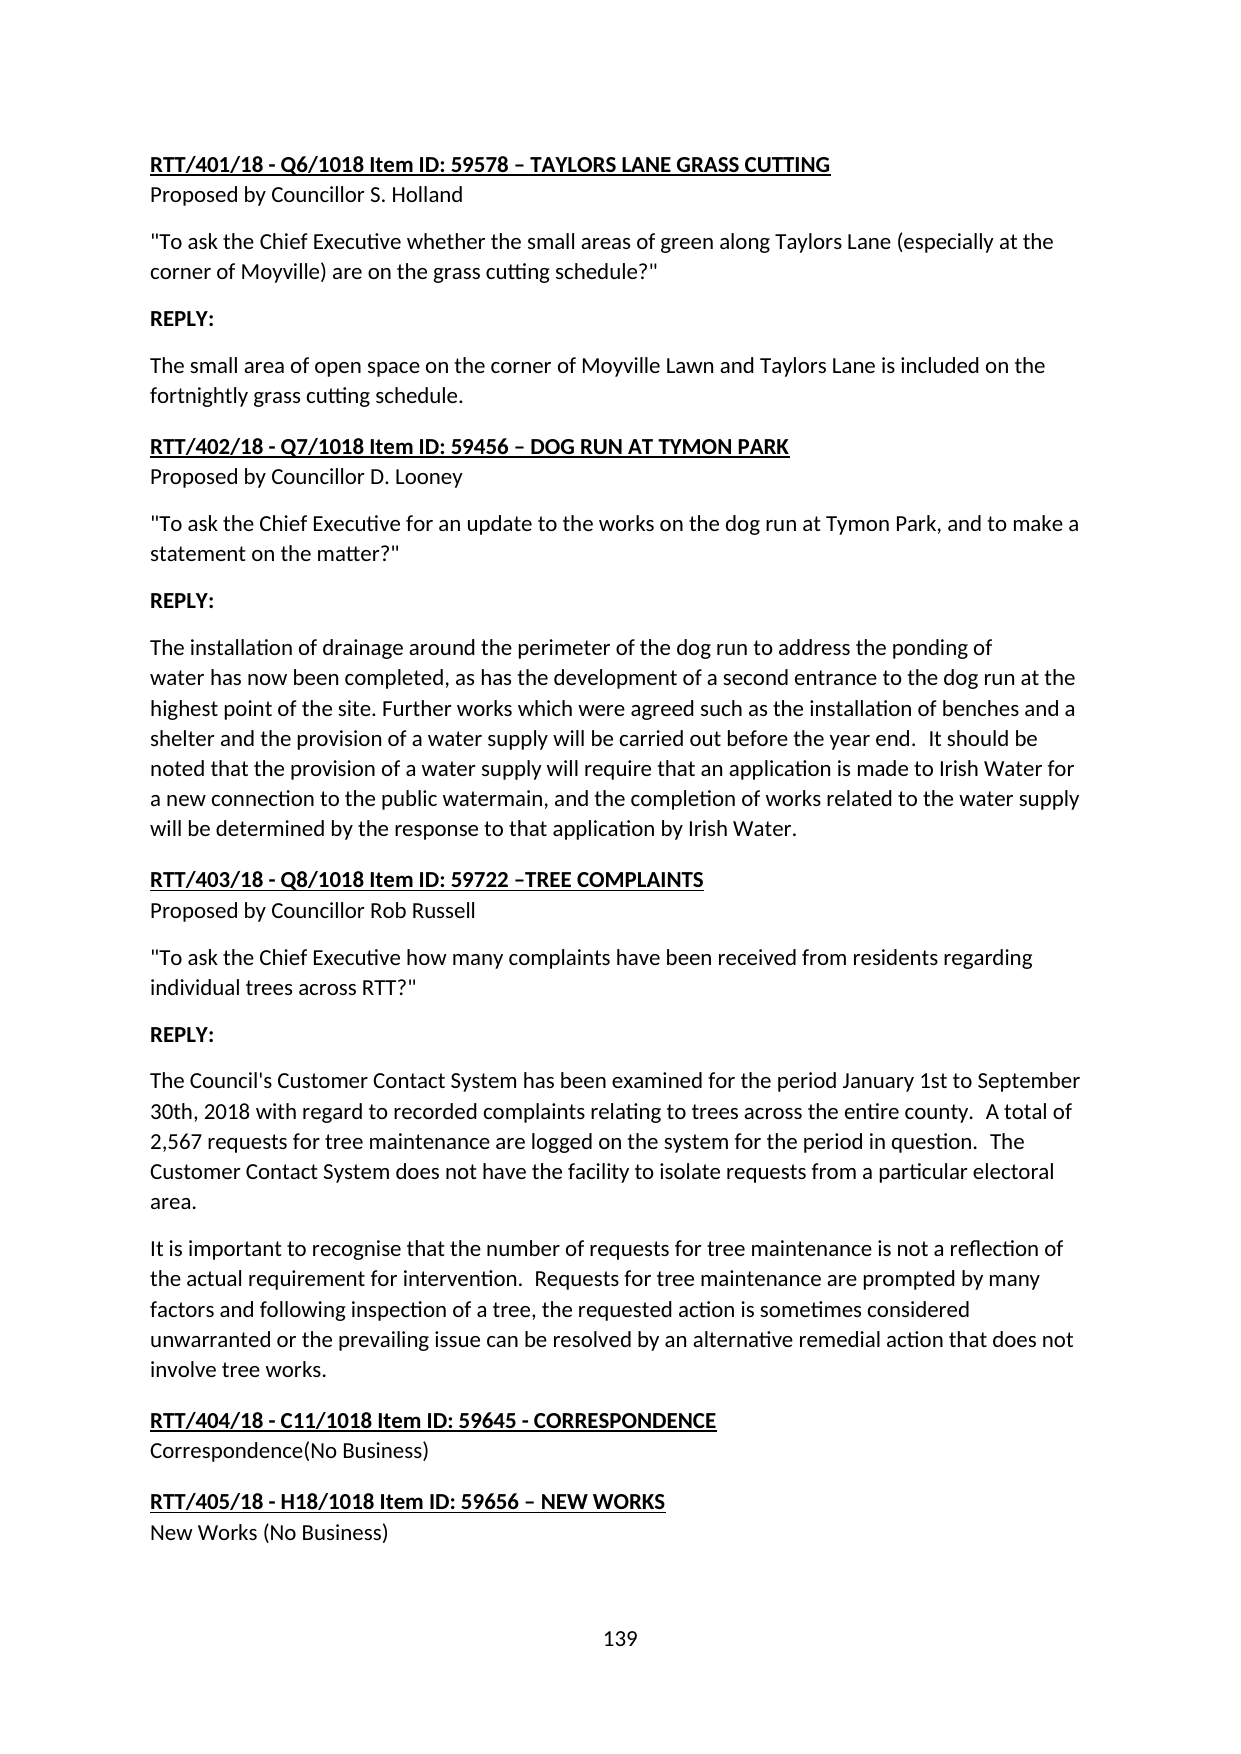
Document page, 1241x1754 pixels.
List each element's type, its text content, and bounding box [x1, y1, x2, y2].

text "To ask the Chief Executive whether the small areas of green along Taylors Lane (especially at the corner of Moyville) are on the grass cutting schedule?" [150, 227, 1090, 285]
text The Council's Customer Contact System has been examined for the period January 1st to September 30th, 2018 with regard to recorded complaints relating to trees across the entire county. A total of 2,567 requests for tree maintenance are logged on the system for the period in question. The Customer Contact System does not have the facility to isolate requests from a particular electoral area. [150, 1067, 1090, 1216]
text The installation of drainage around the perimeter of the dog run to address the ponding of water has now been completed, as has the development of a second entrance to the dog run at the highest point of the site. Further works which were agreed such as the installation of benches and a shelter and the provision of a water supply will be carried out before the year end. It should be noted that the provision of a water supply will require that an application is made to Irish Water for a new connection to the public watermain, and the completion of works related to the water supply will be determined by the response to that application by Irish Water. [150, 633, 1090, 843]
text New Works (No Business) [150, 1518, 1090, 1546]
text Proposed by Councillor D. Looney [150, 462, 1090, 491]
text "To ask the Chief Executive for an update to the works on the dog run at Tymon Park, and to make a statement on the matter?" [150, 509, 1090, 568]
text The small area of open space on the corner of Moyville Lawn and Taylors Lane is included on the fortnightly grass cutting schedule. [150, 351, 1090, 409]
text Proposed by Councillor S. Holland [150, 180, 1090, 208]
text It is important to recognise that the number of requests for tree maintenance is not a reflection of the actual requirement for intervention. Requests for tree maintenance are prompted by many factors and following inspection of a tree, the requested action is sometimes considered unwarranted or the prevailing issue can be resolved by an alternative remedial action that does not involve tree works. [150, 1234, 1090, 1383]
text REPLY: [150, 586, 1090, 614]
text REPLY: [150, 1020, 1090, 1048]
subtitle RTT/402/18 - Q7/1018 Item ID: 59456 – DOG RUN AT TYMON PARK [150, 432, 1090, 460]
text REPLY: [150, 304, 1090, 332]
text "To ask the Chief Executive how many complaints have been received from residents regarding individual trees across RTT?" [150, 943, 1090, 1001]
subtitle RTT/405/18 - H18/1018 Item ID: 59656 – NEW WORKS [150, 1487, 1090, 1516]
text Correspondence(No Business) [150, 1436, 1090, 1464]
subtitle RTT/403/18 - Q8/1018 Item ID: 59722 –TREE COMPLAINTS [150, 866, 1090, 894]
subtitle RTT/404/18 - C11/1018 Item ID: 59645 - CORRESPONDENCE [150, 1406, 1090, 1434]
subtitle RTT/401/18 - Q6/1018 Item ID: 59578 – TAYLORS LANE GRASS CUTTING [150, 150, 1090, 178]
text Proposed by Councillor Rob Russell [150, 896, 1090, 924]
